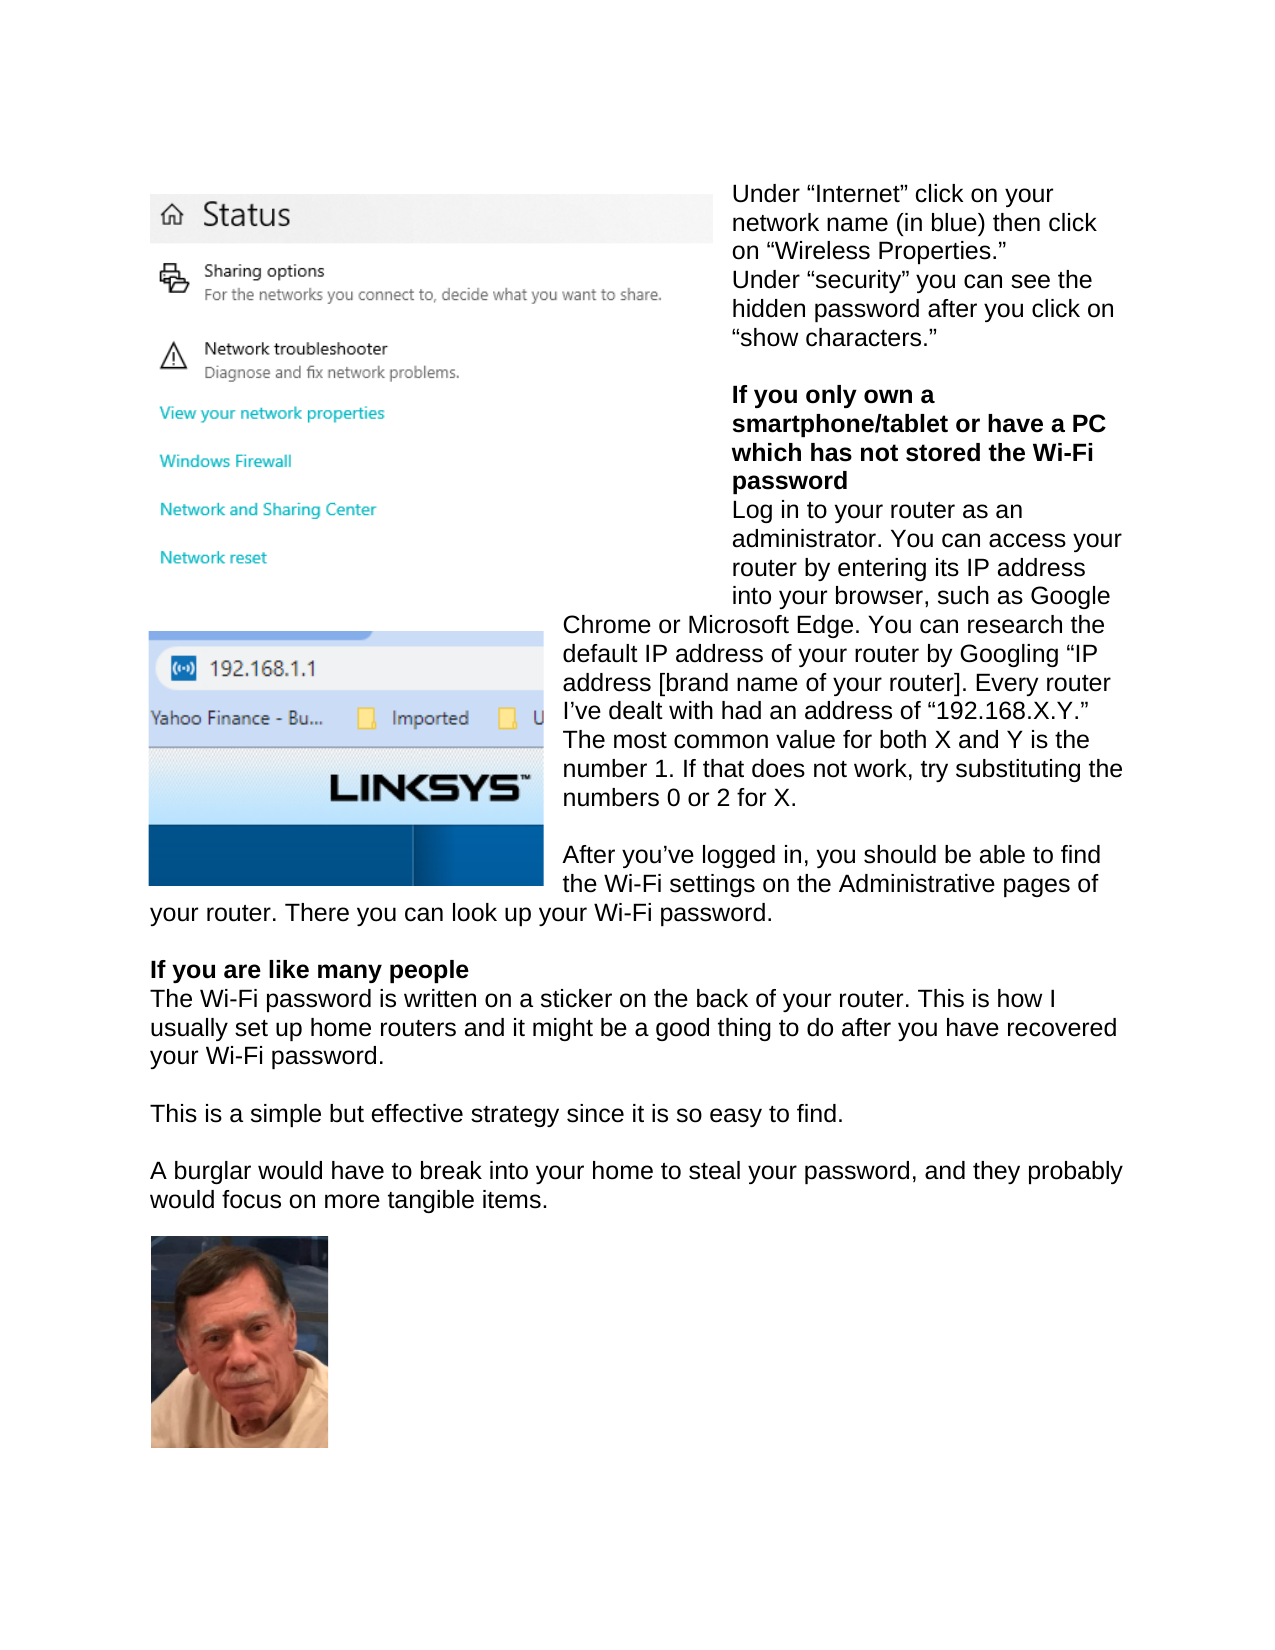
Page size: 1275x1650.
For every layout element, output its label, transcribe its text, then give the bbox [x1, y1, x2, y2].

text Under “security” you can see the hidden password after you click on “show characters.” [713, 265, 1125, 351]
text The Wi-Fi password is written on a sticker on the back of your router. This is how I usually set up home routers and it might be a good thing to do after you have recovered your Wi-Fi password. [150, 984, 1125, 1070]
picture [150, 194, 713, 587]
text After you’ve logged in, you should be able to find the Wi-Fi settings on the Administrative pages of your router. There you can look up your Wi-Fi password. [150, 840, 1125, 926]
picture [148, 631, 544, 886]
text Log in to your router as an administrator. You can access your router by entering its IP address into your browser, such as Google Chrome or Microsoft Edge. You can research the default IP address of your router by Googling “IP address [brand name of your router]. Every router I’ve dealt with had an address of “192.168.X.Y.” The most common value for both X and Y is the number 1. If that does not work, try substituting the numbers 0 or 2 for X. [150, 495, 1125, 811]
text If you only own a smartphone/tablet or have a PC which has not stored the Wi-Fi password [713, 380, 1125, 495]
subtitle If you are like many people [150, 955, 1125, 984]
text Under “Internet” click on your network name (in blue) then click on “Wireless Properties.” [150, 179, 1125, 265]
picture [150, 1236, 328, 1447]
text This is a simple but effective strategy since it is so easy to find. [150, 1099, 1125, 1127]
text A burglar would have to break into your home to steal your password, and they probably would focus on more tangible items. [150, 1156, 1125, 1214]
